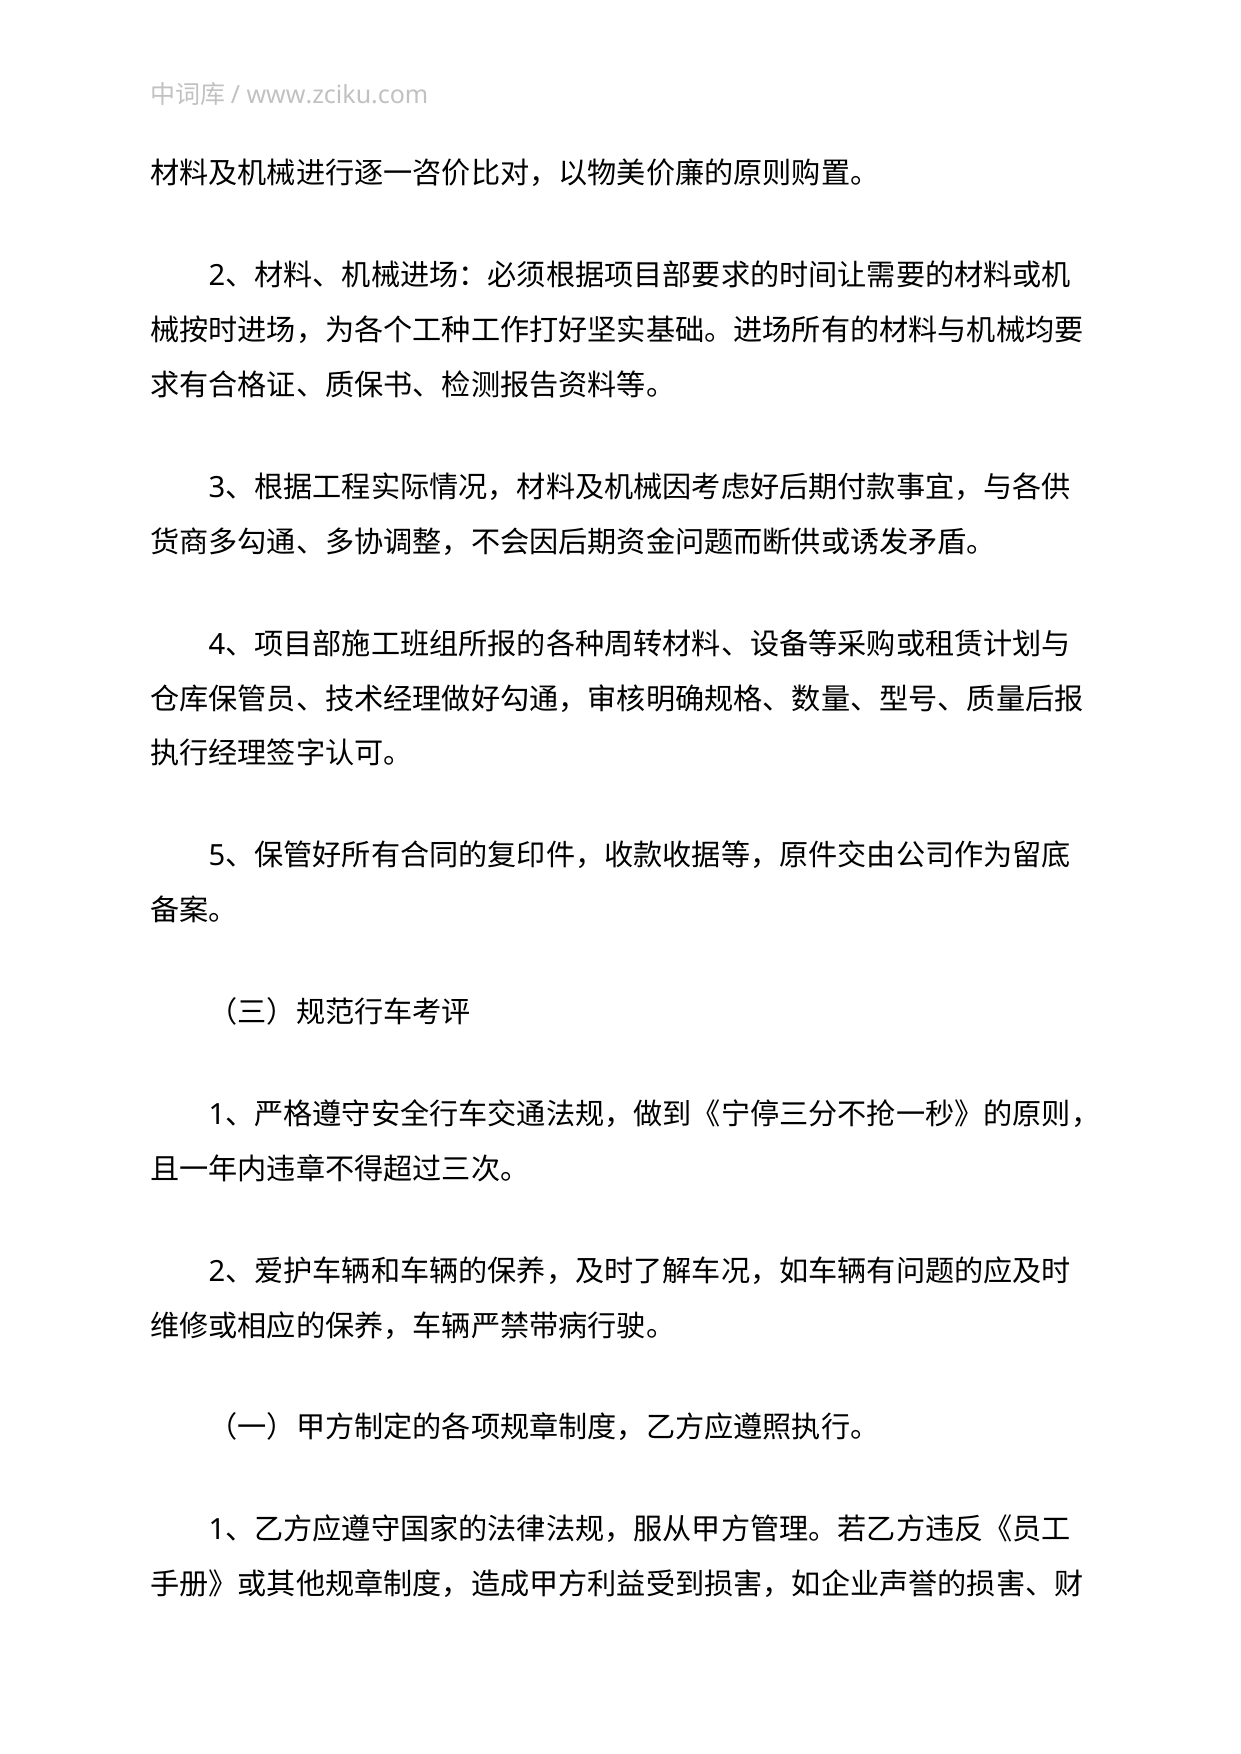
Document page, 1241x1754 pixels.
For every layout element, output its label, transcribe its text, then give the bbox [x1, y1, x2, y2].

text （三）规范行车考评 [150, 989, 1090, 1031]
text 2、爱护车辆和车辆的保养，及时了解车况，如车辆有问题的应及时维修或相应的保养，车辆严禁带病行驶。 [150, 1247, 1090, 1344]
text 5、保管好所有合同的复印件，收款收据等，原件交由公司作为留底备案。 [150, 832, 1090, 929]
text 2、材料、机械进场：必须根据项目部要求的时间让需要的材料或机械按时进场，为各个工种工作打好坚实基础。进场所有的材料与机械均要求有合格证、质保书、检测报告资料等。 [150, 252, 1090, 404]
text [150, 150, 1090, 192]
text 3、根据工程实际情况，材料及机械因考虑好后期付款事宜，与各供货商多勾通、多协调整，不会因后期资金问题而断供或诱发矛盾。 [150, 463, 1090, 561]
text （一）甲方制定的各项规章制度，乙方应遵照执行。 [150, 1404, 1090, 1446]
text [150, 1506, 1090, 1603]
text 1、严格遵守安全行车交通法规，做到《宁停三分不抢一秒》的原则，且一年内违章不得超过三次。 [150, 1090, 1090, 1188]
text 4、项目部施工班组所报的各种周转材料、设备等采购或租赁计划与仓库保管员、技术经理做好勾通，审核明确规格、数量、型号、质量后报执行经理签字认可。 [150, 620, 1090, 772]
